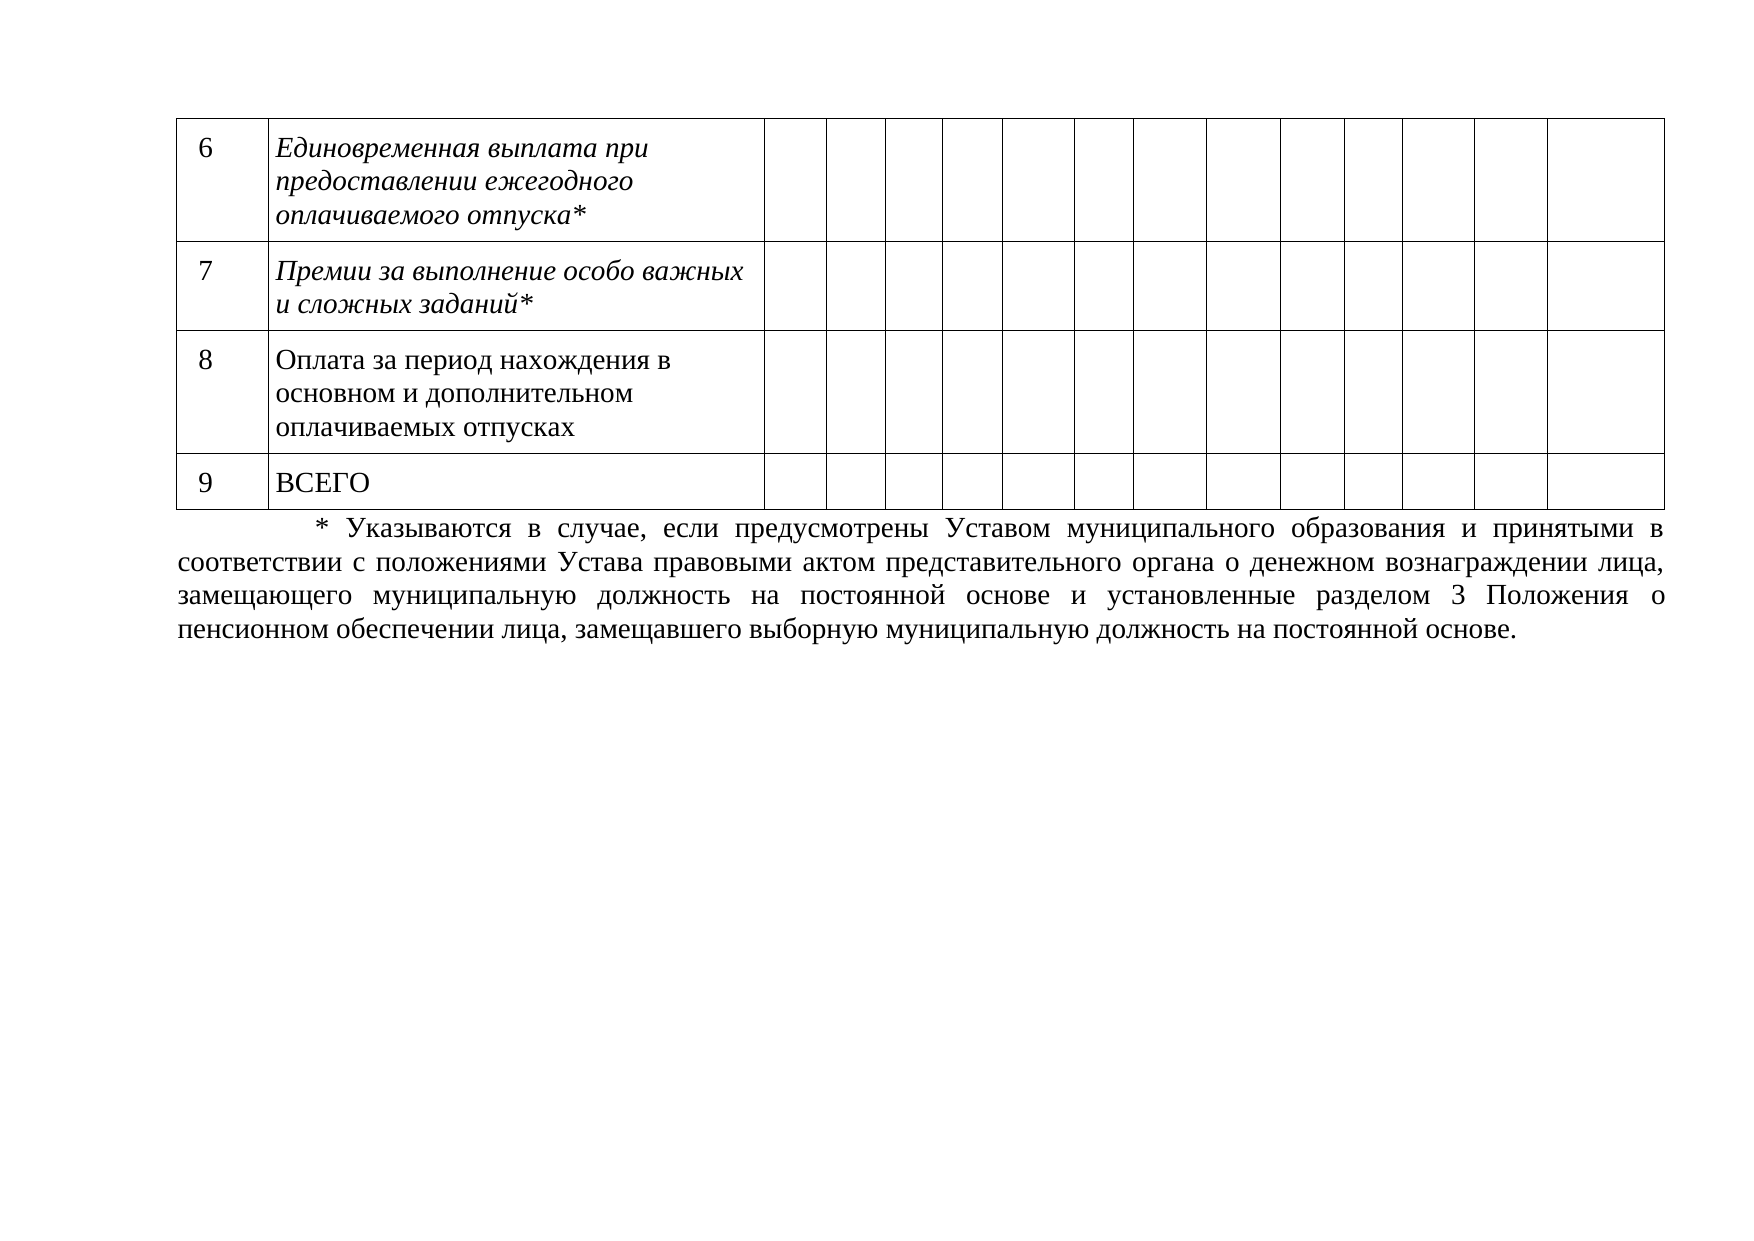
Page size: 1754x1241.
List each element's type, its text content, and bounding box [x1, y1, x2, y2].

table_cell [886, 119, 942, 241]
table_cell [1075, 454, 1133, 509]
table_cell [1403, 242, 1474, 330]
table_cell [1345, 242, 1402, 330]
table_cell [765, 331, 826, 453]
table_cell [827, 119, 885, 241]
table_cell [1548, 242, 1664, 330]
table_cell [1281, 454, 1344, 509]
table_cell [943, 454, 1002, 509]
table_cell [1345, 331, 1402, 453]
table_cell [1345, 119, 1402, 241]
table_cell [1075, 119, 1133, 241]
table_cell [886, 331, 942, 453]
table_cell [827, 454, 885, 509]
table_cell Премии за выполнение особо важных и сложных заданий* [269, 242, 764, 330]
table_cell [1134, 242, 1206, 330]
table_cell [1403, 454, 1474, 509]
table_cell [943, 242, 1002, 330]
table_cell [827, 242, 885, 330]
table_cell [1475, 242, 1547, 330]
table_cell [1475, 119, 1547, 241]
table_cell [1403, 119, 1474, 241]
table_cell [1003, 242, 1074, 330]
table_cell ВСЕГО [269, 454, 764, 509]
table_cell [1075, 331, 1133, 453]
table_cell [1281, 242, 1344, 330]
table_cell 8 [177, 331, 268, 453]
table_cell [1475, 454, 1547, 509]
table_cell [1475, 331, 1547, 453]
table_cell [943, 331, 1002, 453]
table_cell [1548, 119, 1664, 241]
table_cell [1281, 331, 1344, 453]
table_cell [765, 119, 826, 241]
table_cell [1003, 454, 1074, 509]
table_cell [943, 119, 1002, 241]
table_cell 6 [177, 119, 268, 241]
text * Указываются в случае, если предусмотрены Уставом муниципального образования и принятыми в соответствии с положениями Устава правовыми актом представительного органа о денежном вознаграждении лица, замещающего муниципальную должность на постоянной основе и установленные разделом 3 Положения о пенсионном обеспечении лица, замещавшего выборную муниципальную должность на постоянной основе. [177, 510, 1665, 644]
table_cell Оплата за период нахождения в основном и дополнительном оплачиваемых отпусках [269, 331, 764, 453]
table_cell [886, 242, 942, 330]
table_cell [1075, 242, 1133, 330]
table_cell [1134, 119, 1206, 241]
table_cell 9 [177, 454, 268, 509]
table_cell [1548, 454, 1664, 509]
table_cell [1207, 454, 1280, 509]
table_cell [1134, 331, 1206, 453]
table_cell [765, 454, 826, 509]
table_cell [886, 454, 942, 509]
table_cell Единовременная выплата при предоставлении ежегодного оплачиваемого отпуска* [269, 119, 764, 241]
table_cell [1003, 331, 1074, 453]
table_cell [1548, 331, 1664, 453]
table_cell 7 [177, 242, 268, 330]
table_cell [1207, 242, 1280, 330]
table_cell [1207, 119, 1280, 241]
table_cell [1134, 454, 1206, 509]
table_cell [1207, 331, 1280, 453]
table_cell [1281, 119, 1344, 241]
table_cell [765, 242, 826, 330]
table_cell [1345, 454, 1402, 509]
table_cell [827, 331, 885, 453]
table_cell [1003, 119, 1074, 241]
table_cell [1403, 331, 1474, 453]
